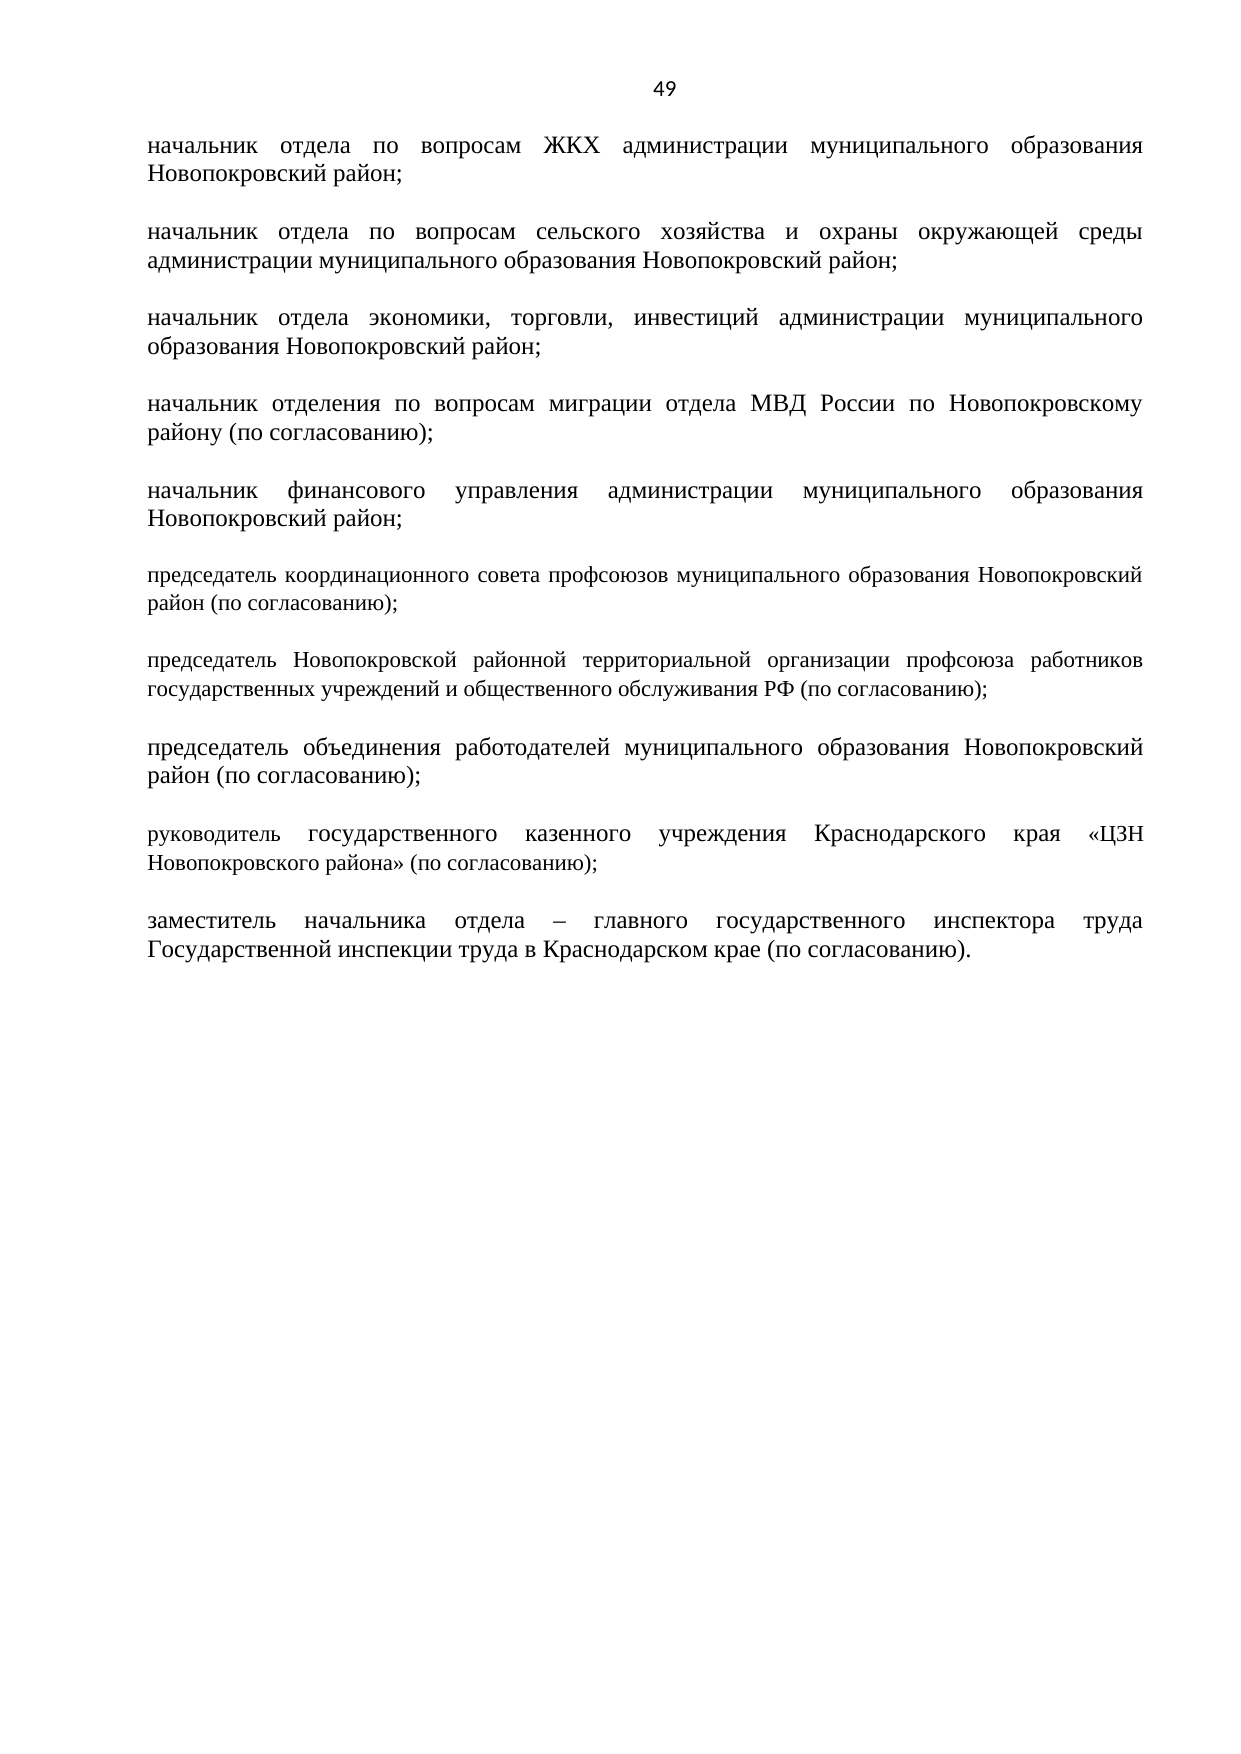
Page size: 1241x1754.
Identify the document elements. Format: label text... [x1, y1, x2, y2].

table_cell председатель объединения работодателей муниципального образования Новопокровский район (по согласованию); [136, 732, 1155, 818]
table_cell начальник отдела по вопросам сельского хозяйства и охраны окружающей среды администрации муниципального образования Новопокровский район; [136, 216, 1155, 302]
table_cell председатель Новопокровской районной территориальной организации профсоюза работников государственных учреждений и общественного обслуживания РФ (по согласованию); [136, 646, 1155, 732]
table_cell руководитель государственного казенного учреждения Краснодарского края «ЦЗН Новопокровского района» (по согласованию); [136, 818, 1155, 906]
table_cell председатель координационного совета профсоюзов муниципального образования Новопокровский район (по согласованию); [136, 561, 1155, 646]
table_cell заместитель начальника отдела – главного государственного инспектора труда Государственной инспекции труда в Краснодарском крае (по согласованию). [136, 906, 1155, 992]
table_cell начальник финансового управления администрации муниципального образования Новопокровский район; [136, 475, 1155, 561]
table_cell начальник отдела по вопросам ЖКХ администрации муниципального образования Новопокровский район; [136, 130, 1155, 216]
table_cell начальник отдела экономики, торговли, инвестиций администрации муниципального образования Новопокровский район; [136, 302, 1155, 388]
table_cell начальник отделения по вопросам миграции отдела МВД России по Новопокровскому району (по согласованию); [136, 389, 1155, 475]
